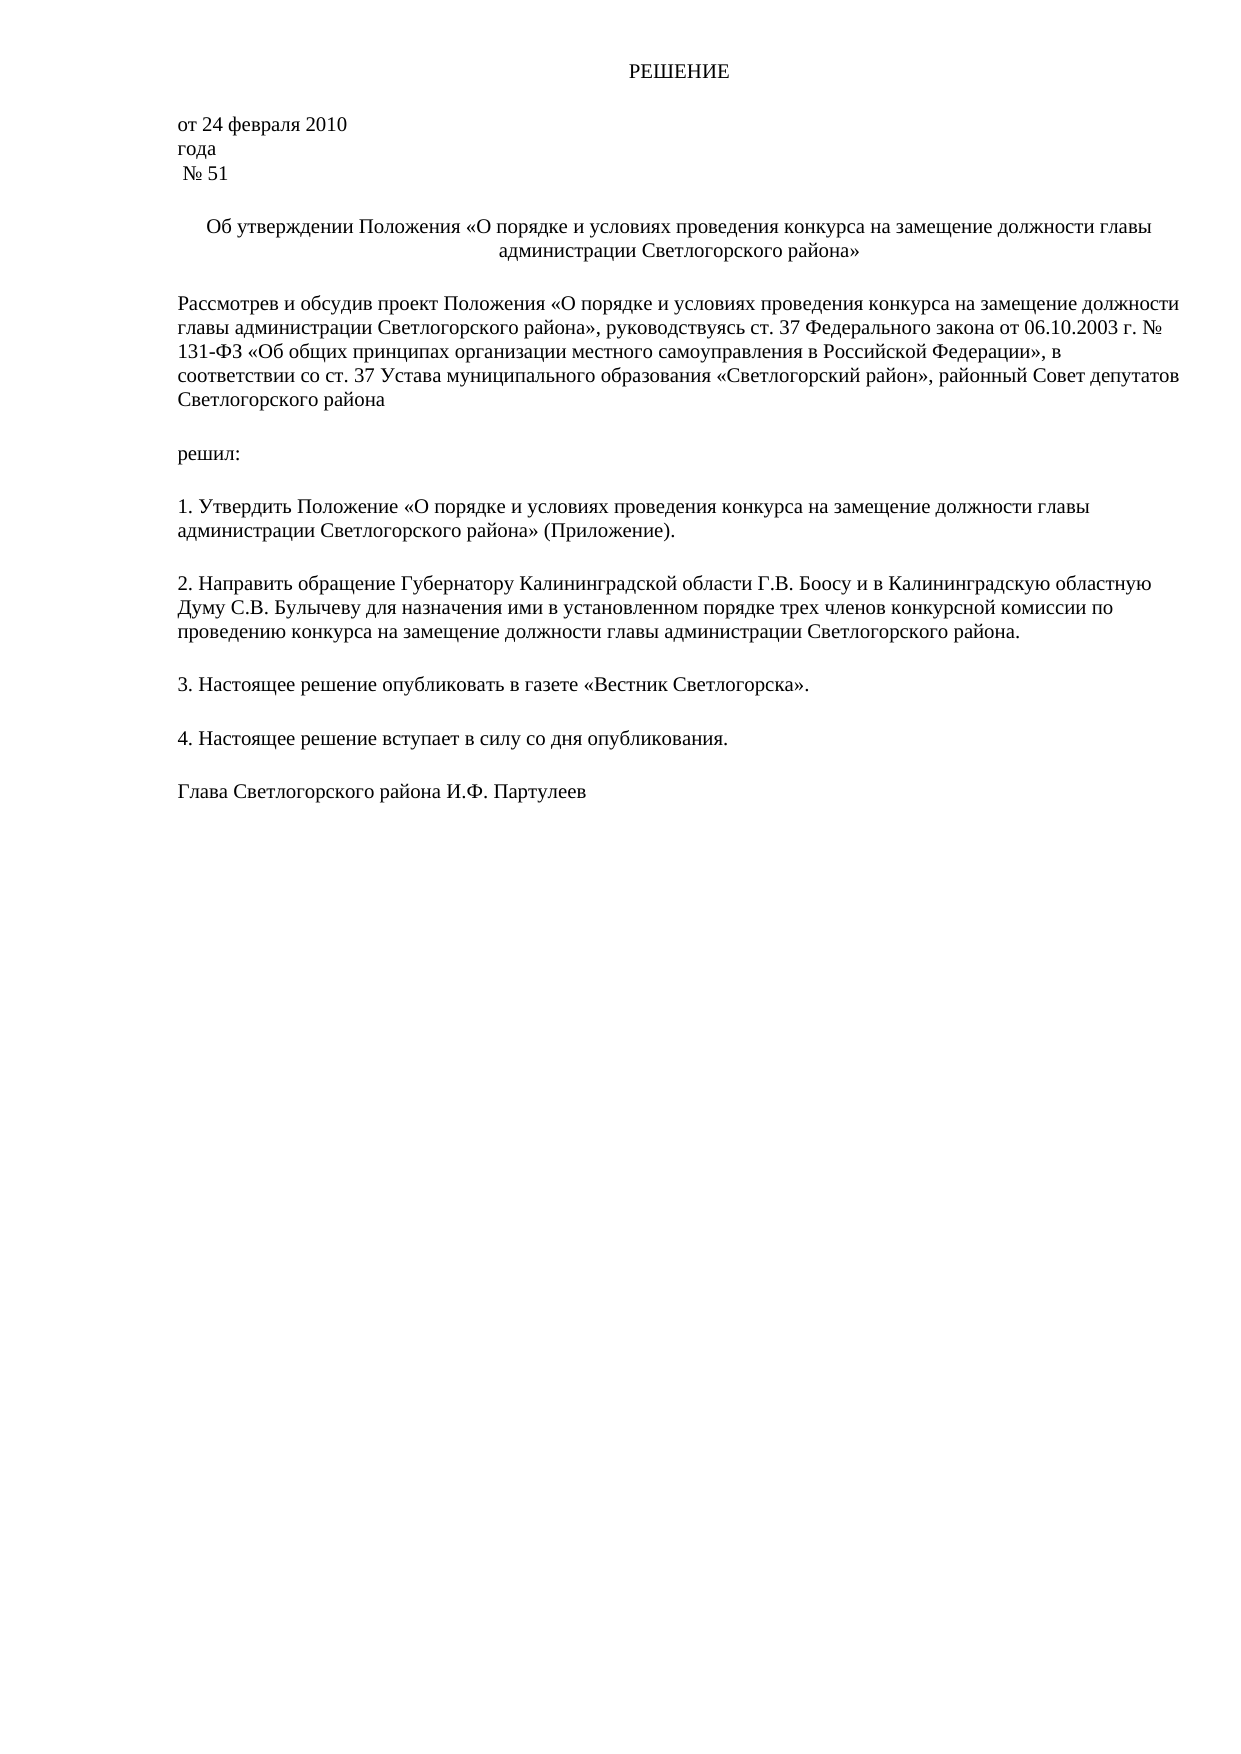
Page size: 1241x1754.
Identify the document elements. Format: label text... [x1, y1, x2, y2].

text от 24 февраля 2010 года № 51 [177, 112, 1181, 184]
text Глава Светлогорского района И.Ф. Партулеев [177, 779, 1181, 803]
text РЕШЕНИЕ [177, 59, 1181, 83]
text 2. Направить обращение Губернатору Калининградской области Г.В. Боосу и в Калининградскую областную Думу С.В. Булычеву для назначения ими в установленном порядке трех членов конкурсной комиссии по проведению конкурса на замещение должности главы администрации Светлогорского района. [177, 571, 1181, 643]
text 1. Утвердить Положение «О порядке и условиях проведения конкурса на замещение должности главы администрации Светлогорского района» (Приложение). [177, 494, 1181, 542]
text Об утверждении Положения «О порядке и условиях проведения конкурса на замещение должности главы администрации Светлогорского района» [177, 214, 1181, 262]
text решил: [177, 440, 1181, 464]
text Рассмотрев и обсудив проект Положения «О порядке и условиях проведения конкурса на замещение должности главы администрации Светлогорского района», руководствуясь ст. 37 Федерального закона от 06.10.2003 г. № 131-ФЗ «Об общих принципах организации местного самоуправления в Российской Федерации», в соответствии со ст. 37 Устава муниципального образования «Светлогорский район», районный Совет депутатов Светлогорского района [177, 291, 1181, 411]
text 4. Настоящее решение вступает в силу со дня опубликования. [177, 726, 1181, 749]
text 3. Настоящее решение опубликовать в газете «Вестник Светлогорска». [177, 672, 1181, 696]
